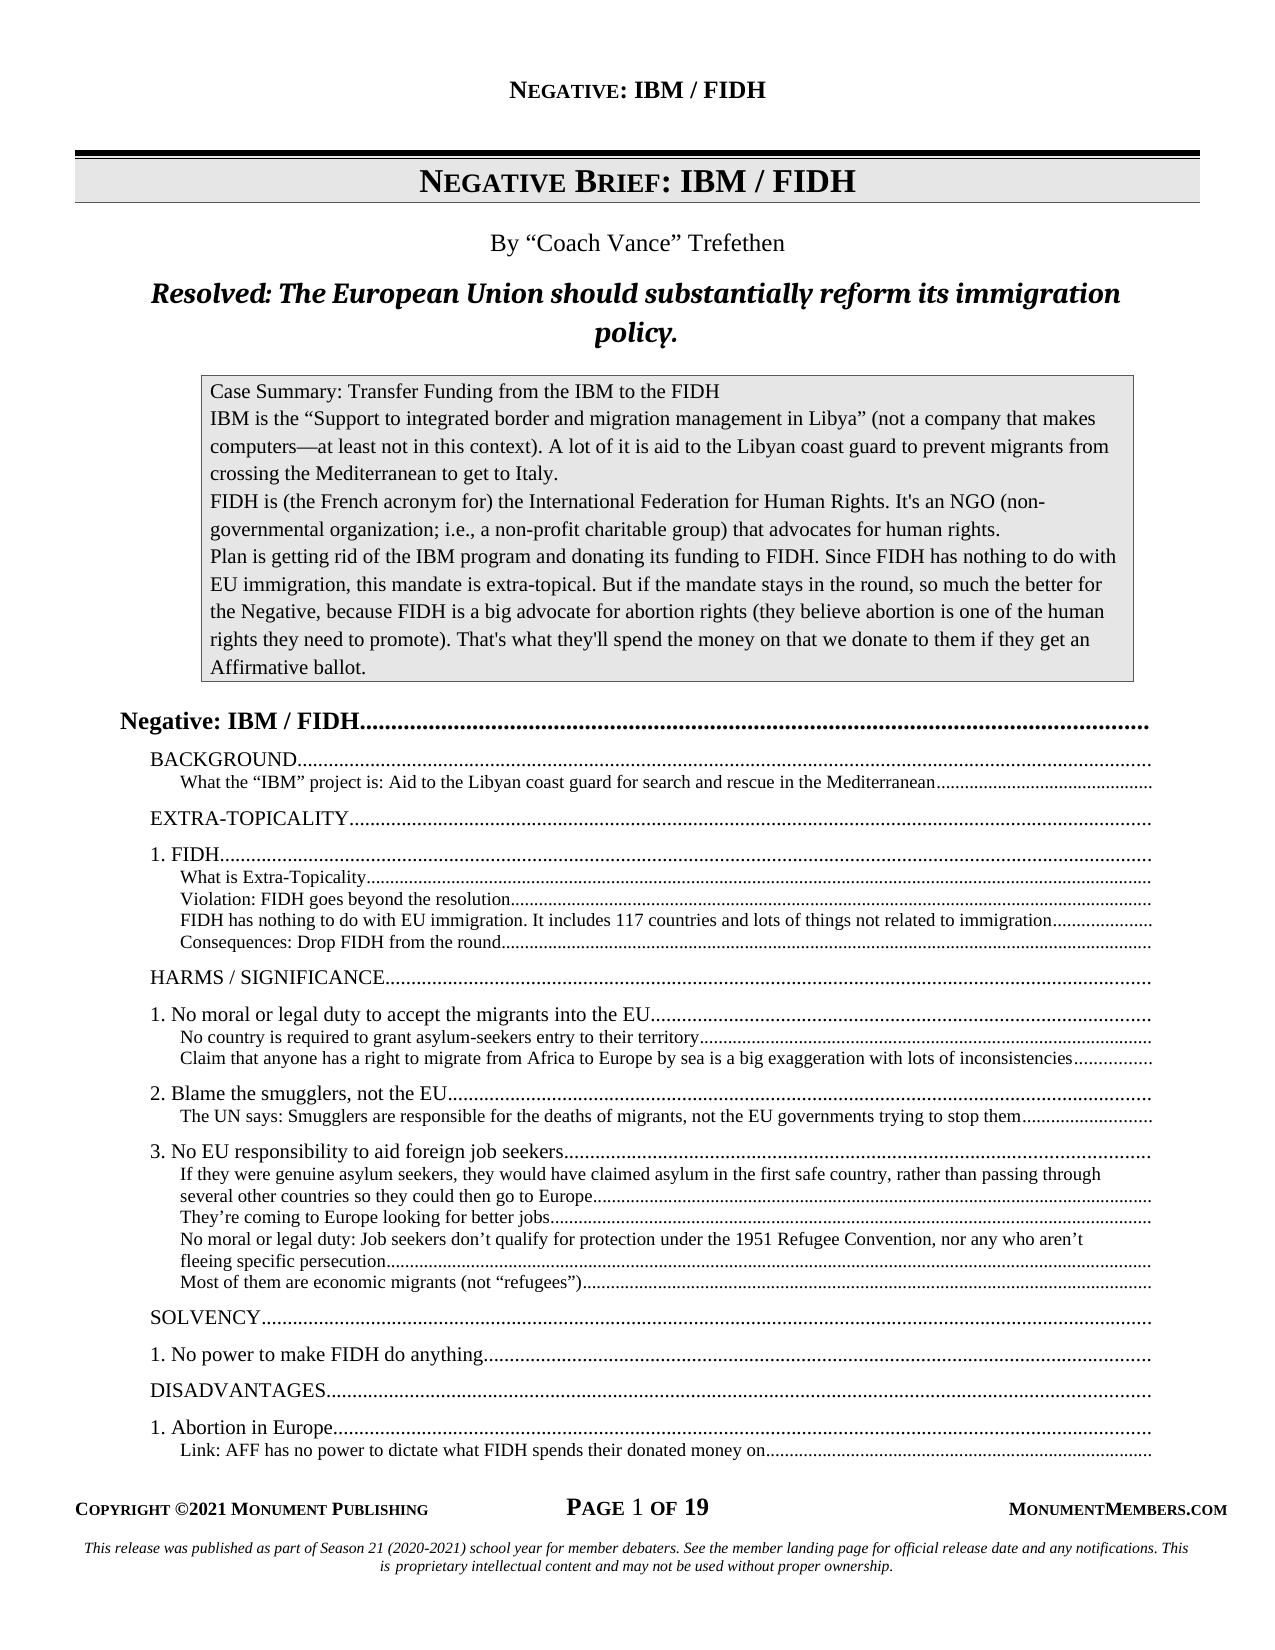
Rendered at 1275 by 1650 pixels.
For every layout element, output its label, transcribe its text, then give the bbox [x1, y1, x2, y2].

text 3. No EU responsibility to aid foreign job seekers 6 [150, 1139, 1125, 1163]
text 1. FIDH 3 [150, 842, 1125, 866]
text By “Coach Vance” Trefethen [150, 228, 1125, 257]
text Consequences: Drop FIDH from the round 3 [180, 931, 1125, 952]
text Most of them are economic migrants (not “refugees”) 7 [180, 1271, 1125, 1293]
text DISADVANTAGES 7 [150, 1378, 1125, 1402]
text Claim that anyone has a right to migrate from Africa to Europe by sea is a big exaggeration with lots of inconsistencies 4 [180, 1047, 1125, 1069]
text HARMS / SIGNIFICANCE 4 [150, 965, 1125, 989]
text They’re coming to Europe looking for better jobs 6 [180, 1206, 1125, 1228]
title Negative Brief: IBM / FIDH [75, 159, 1200, 202]
text Negative: IBM / FIDH 3 [120, 706, 1125, 735]
text What the “IBM” project is: Aid to the Libyan coast guard for search and rescue in the Mediterranean 3 [180, 771, 1125, 793]
text No moral or legal duty: Job seekers don’t qualify for protection under the 1951 Refugee Convention, nor any who aren’t fleeing specific persecution 6 [180, 1228, 1125, 1271]
text What is Extra-Topicality 3 [180, 866, 1125, 888]
text Resolved: The European Union should substantially reform its immigration policy. [150, 277, 1125, 349]
text 2. Blame the smugglers, not the EU 5 [150, 1081, 1125, 1105]
text The UN says: Smugglers are responsible for the deaths of migrants, not the EU governments trying to stop them 5 [180, 1105, 1125, 1127]
text BACKGROUND 3 [150, 747, 1125, 771]
text Link: AFF has no power to dictate what FIDH spends their donated money on 7 [180, 1439, 1125, 1461]
text 1. Abortion in Europe 7 [150, 1415, 1125, 1439]
text EXTRA-TOPICALITY 3 [150, 806, 1125, 829]
text If they were genuine asylum seekers, they would have claimed asylum in the first safe country, rather than passing through several other countries so they could then go to Europe 6 [180, 1163, 1125, 1206]
text Violation: FIDH goes beyond the resolution 3 [180, 888, 1125, 909]
list Case Summary: Transfer Funding from the IBM to the FIDH IBM is the “Support to integrated border and migration management in Libya” (not a company that makes computers—at least not in this context). A lot of it is aid to the Libyan coast guard to prevent migrants from crossing the Mediterranean to get to Italy. FIDH is (the French acronym for) the International Federation for Human Rights. It's an NGO (non-governmental organization; i.e., a non-profit charitable group) that advocates for human rights. Plan is getting rid of the IBM program and donating its funding to FIDH. Since FIDH has nothing to do with EU immigration, this mandate is extra-topical. But if the mandate stays in the round, so much the better for the Negative, because FIDH is a big advocate for abortion rights (they believe abortion is one of the human rights they need to promote). That's what they'll spend the money on that we donate to them if they get an Affirmative ballot. [202, 376, 1133, 681]
text FIDH has nothing to do with EU immigration. It includes 117 countries and lots of things not related to immigration 3 [180, 909, 1125, 931]
text No country is required to grant asylum-seekers entry to their territory 4 [180, 1026, 1125, 1047]
text 1. No power to make FIDH do anything 7 [150, 1342, 1125, 1366]
text 1. No moral or legal duty to accept the migrants into the EU 4 [150, 1001, 1125, 1026]
text SOLVENCY 7 [150, 1305, 1125, 1329]
